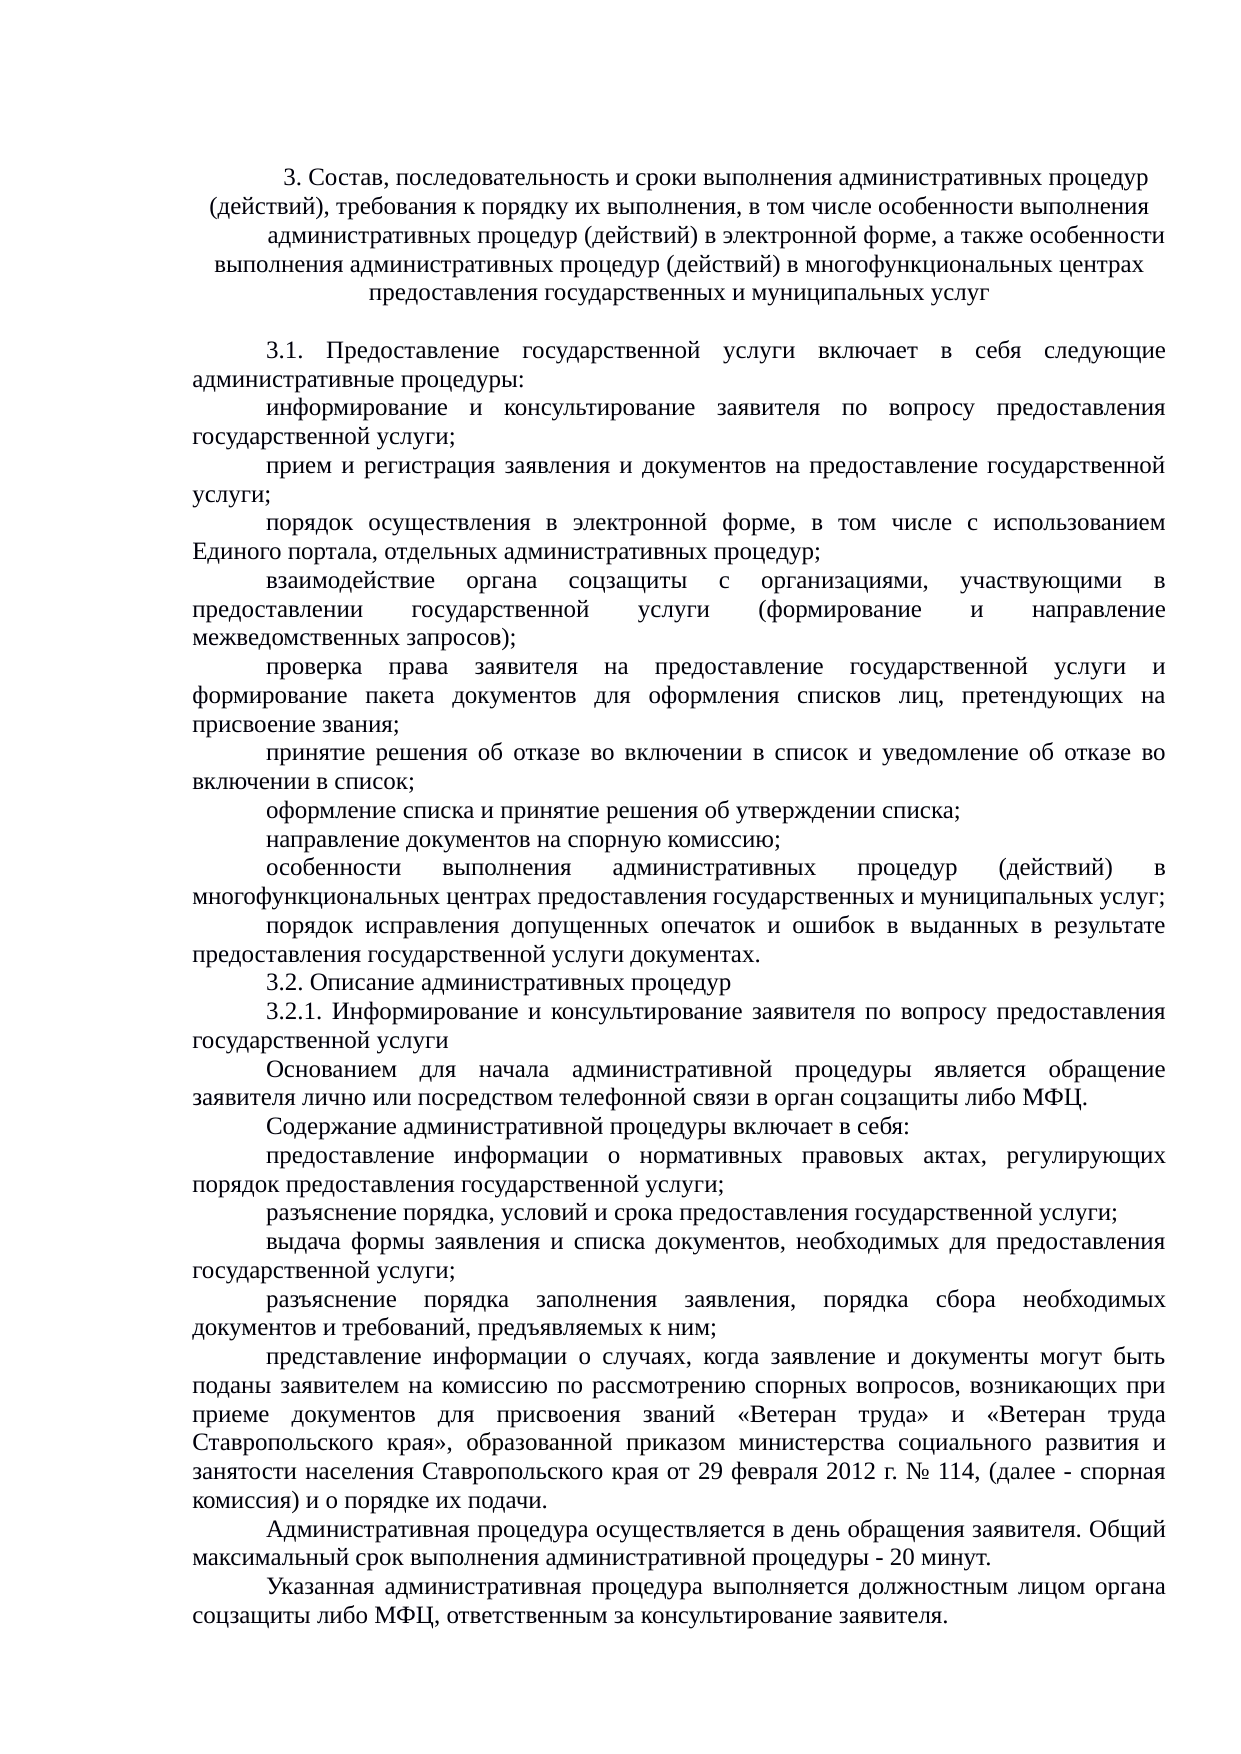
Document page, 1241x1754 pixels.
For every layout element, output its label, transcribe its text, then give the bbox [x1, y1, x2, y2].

text представление информации о случаях, когда заявление и документы могут быть поданы заявителем на комиссию по рассмотрению спорных вопросов, возникающих при приеме документов для присвоения званий «Ветеран труда» и «Ветеран труда Ставропольского края», образованной приказом министерства социального развития и занятости населения Ставропольского края от 29 февраля 2012 г. № 114, (далее - спорная комиссия) и о порядке их подачи. [192, 1341, 1167, 1514]
text 3.1. Предоставление государственной услуги включает в себя следующие административные процедуры: [192, 335, 1167, 392]
text информирование и консультирование заявителя по вопросу предоставления государственной услуги; [192, 392, 1167, 450]
text проверка права заявителя на предоставление государственной услуги и формирование пакета документов для оформления списков лиц, претендующих на присвоение звания; [192, 651, 1167, 737]
text оформление списка и принятие решения об утверждении списка; [192, 795, 1167, 824]
text выдача формы заявления и списка документов, необходимых для предоставления государственной услуги; [192, 1226, 1167, 1284]
text 3.2.1. Информирование и консультирование заявителя по вопросу предоставления государственной услуги [192, 996, 1167, 1054]
text порядок осуществления в электронной форме, в том числе с использованием Единого портала, отдельных административных процедур; [192, 507, 1167, 565]
text порядок исправления допущенных опечаток и ошибок в выданных в результате предоставления государственной услуги документах. [192, 910, 1167, 967]
text взаимодействие органа соцзащиты с организациями, участвующими в предоставлении государственной услуги (формирование и направление межведомственных запросов); [192, 565, 1167, 651]
text административных процедур (действий) в электронной форме, а также особенности выполнения административных процедур (действий) в многофункциональных центрах предоставления государственных и муниципальных услуг [192, 220, 1167, 306]
text Административная процедура осуществляется в день обращения заявителя. Общий максимальный срок выполнения административной процедуры - 20 минут. [192, 1514, 1167, 1571]
text Указанная административная процедура выполняется должностным лицом органа соцзащиты либо МФЦ, ответственным за консультирование заявителя. [192, 1571, 1167, 1629]
text 3. Состав, последовательность и сроки выполнения административных процедур (действий), требования к порядку их выполнения, в том числе особенности выполнения [192, 162, 1167, 220]
text Основанием для начала административной процедуры является обращение заявителя лично или посредством телефонной связи в орган соцзащиты либо МФЦ. [192, 1054, 1167, 1111]
text прием и регистрация заявления и документов на предоставление государственной услуги; [192, 450, 1167, 507]
text 3.2. Описание административных процедур [192, 967, 1167, 996]
text предоставление информации о нормативных правовых актах, регулирующих порядок предоставления государственной услуги; [192, 1140, 1167, 1197]
text разъяснение порядка, условий и срока предоставления государственной услуги; [192, 1197, 1167, 1226]
text принятие решения об отказе во включении в список и уведомление об отказе во включении в список; [192, 737, 1167, 795]
text направление документов на спорную комиссию; [192, 824, 1167, 852]
text Содержание административной процедуры включает в себя: [192, 1111, 1167, 1140]
text разъяснение порядка заполнения заявления, порядка сбора необходимых документов и требований, предъявляемых к ним; [192, 1284, 1167, 1341]
text особенности выполнения административных процедур (действий) в многофункциональных центрах предоставления государственных и муниципальных услуг; [192, 852, 1167, 910]
